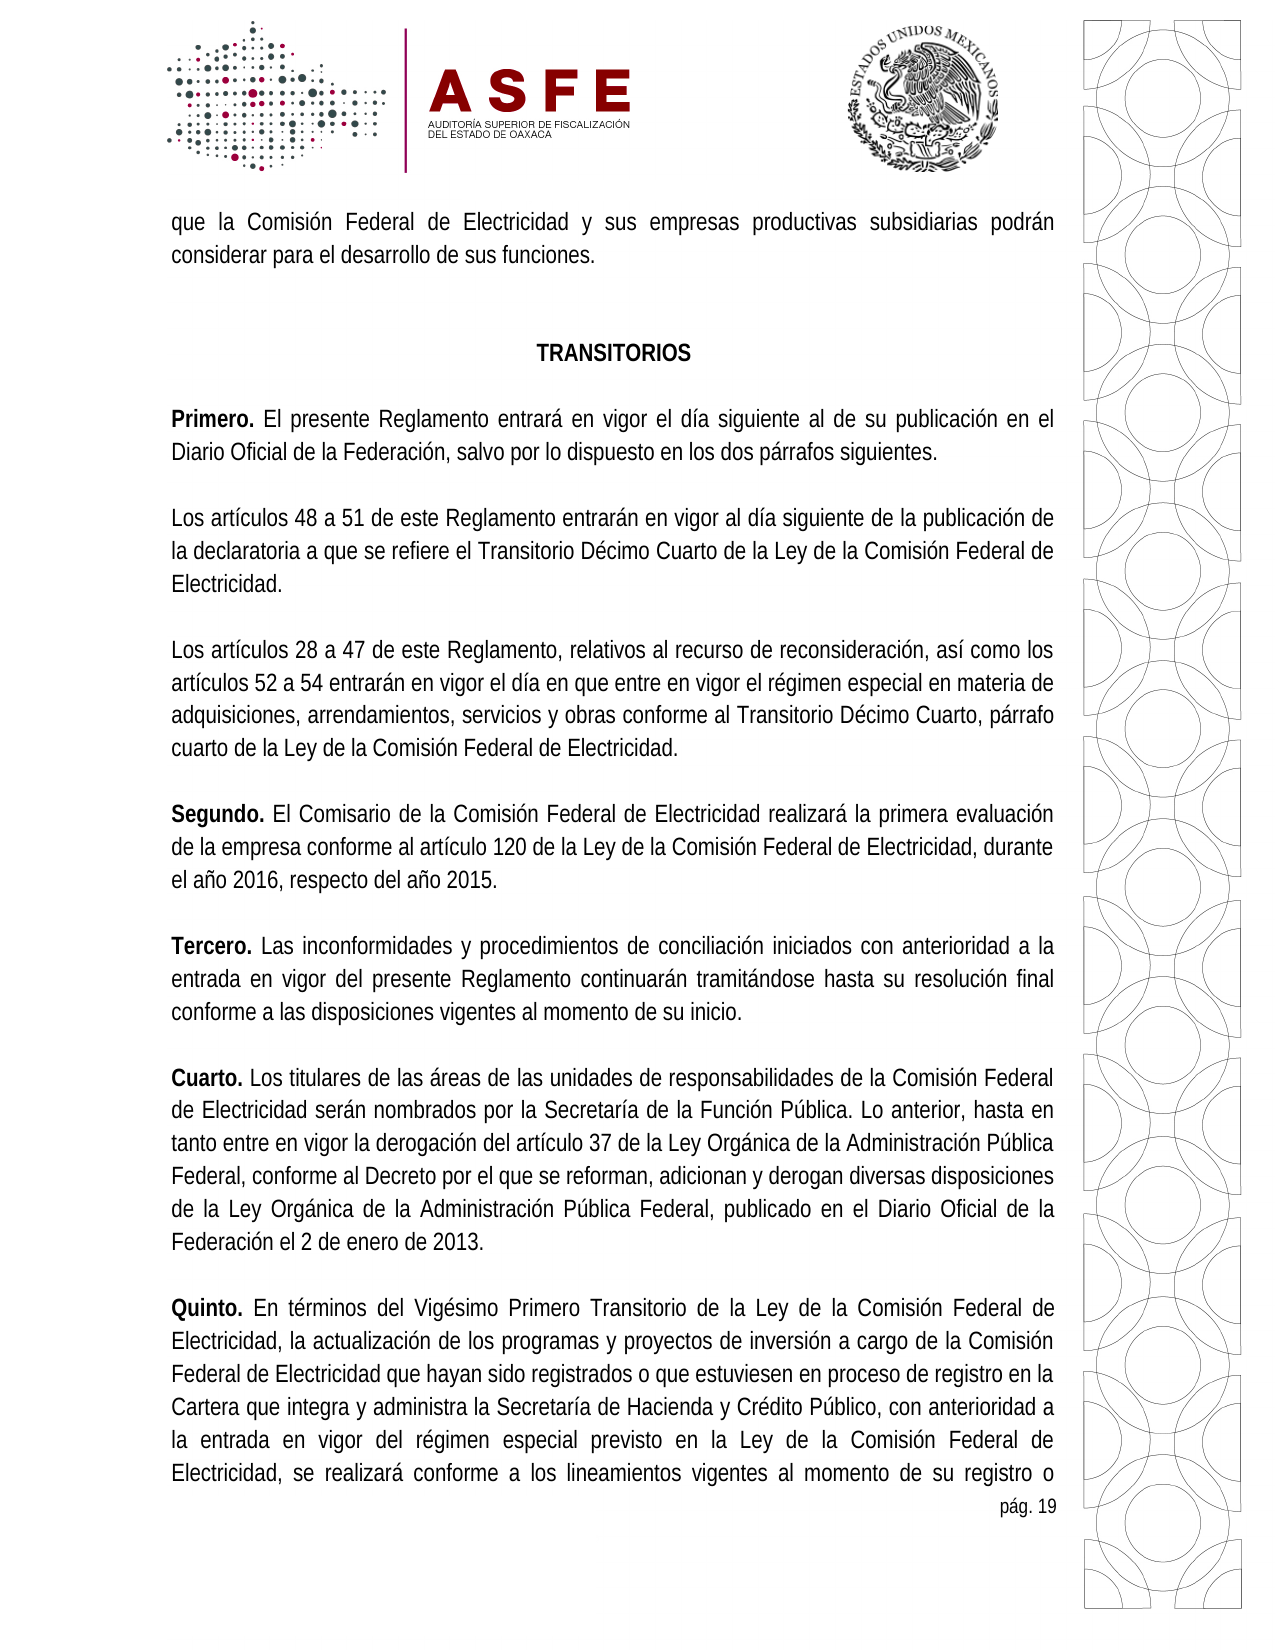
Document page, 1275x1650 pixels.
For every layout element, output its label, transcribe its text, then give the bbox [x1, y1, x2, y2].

text Los artículos 48 a 51 de este Reglamento entrarán en vigor al día siguiente de la publicación de la declaratoria a que se refiere el Transitorio Décimo Cuarto de la Ley de la Comisión Federal de Electricidad. [171, 503, 1056, 597]
text Segundo. El Comisario de la Comisión Federal de Electricidad realizará la primera evaluación de la empresa conforme al artículo 120 de la Ley de la Comisión Federal de Electricidad, durante el año 2016, respecto del año 2015. [171, 799, 1056, 894]
text Los artículos 28 a 47 de este Reglamento, relativos al recurso de reconsideración, así como los artículos 52 a 54 entrarán en vigor el día en que entre en vigor el régimen especial en materia de adquisiciones, arrendamientos, servicios y obras conforme al Transitorio Décimo Cuarto, párrafo cuarto de la Ley de la Comisión Federal de Electricidad. [171, 635, 1056, 762]
text Primero. El presente Reglamento entrará en vigor el día siguiente al de su publicación en el Diario Oficial de la Federación, salvo por lo dispuesto en los dos párrafos siguientes. [171, 404, 1056, 466]
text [171, 207, 1056, 268]
text TRANSITORIOS [171, 338, 1056, 367]
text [171, 1293, 1056, 1486]
picture [167, 20, 1275, 1650]
text Tercero. Las inconformidades y procedimientos de conciliación iniciados con anterioridad a la entrada en vigor del presente Reglamento continuarán tramitándose hasta su resolución final conforme a las disposiciones vigentes al momento de su inicio. [171, 931, 1056, 1025]
text Cuarto. Los titulares de las áreas de las unidades de responsabilidades de la Comisión Federal de Electricidad serán nombrados por la Secretaría de la Función Pública. Lo anterior, hasta en tanto entre en vigor la derogación del artículo 37 de la Ley Orgánica de la Administración Pública Federal, conforme al Decreto por el que se reforman, adicionan y derogan diversas disposiciones de la Ley Orgánica de la Administración Pública Federal, publicado en el Diario Oficial de la Federación el 2 de enero de 2013. [171, 1063, 1056, 1256]
